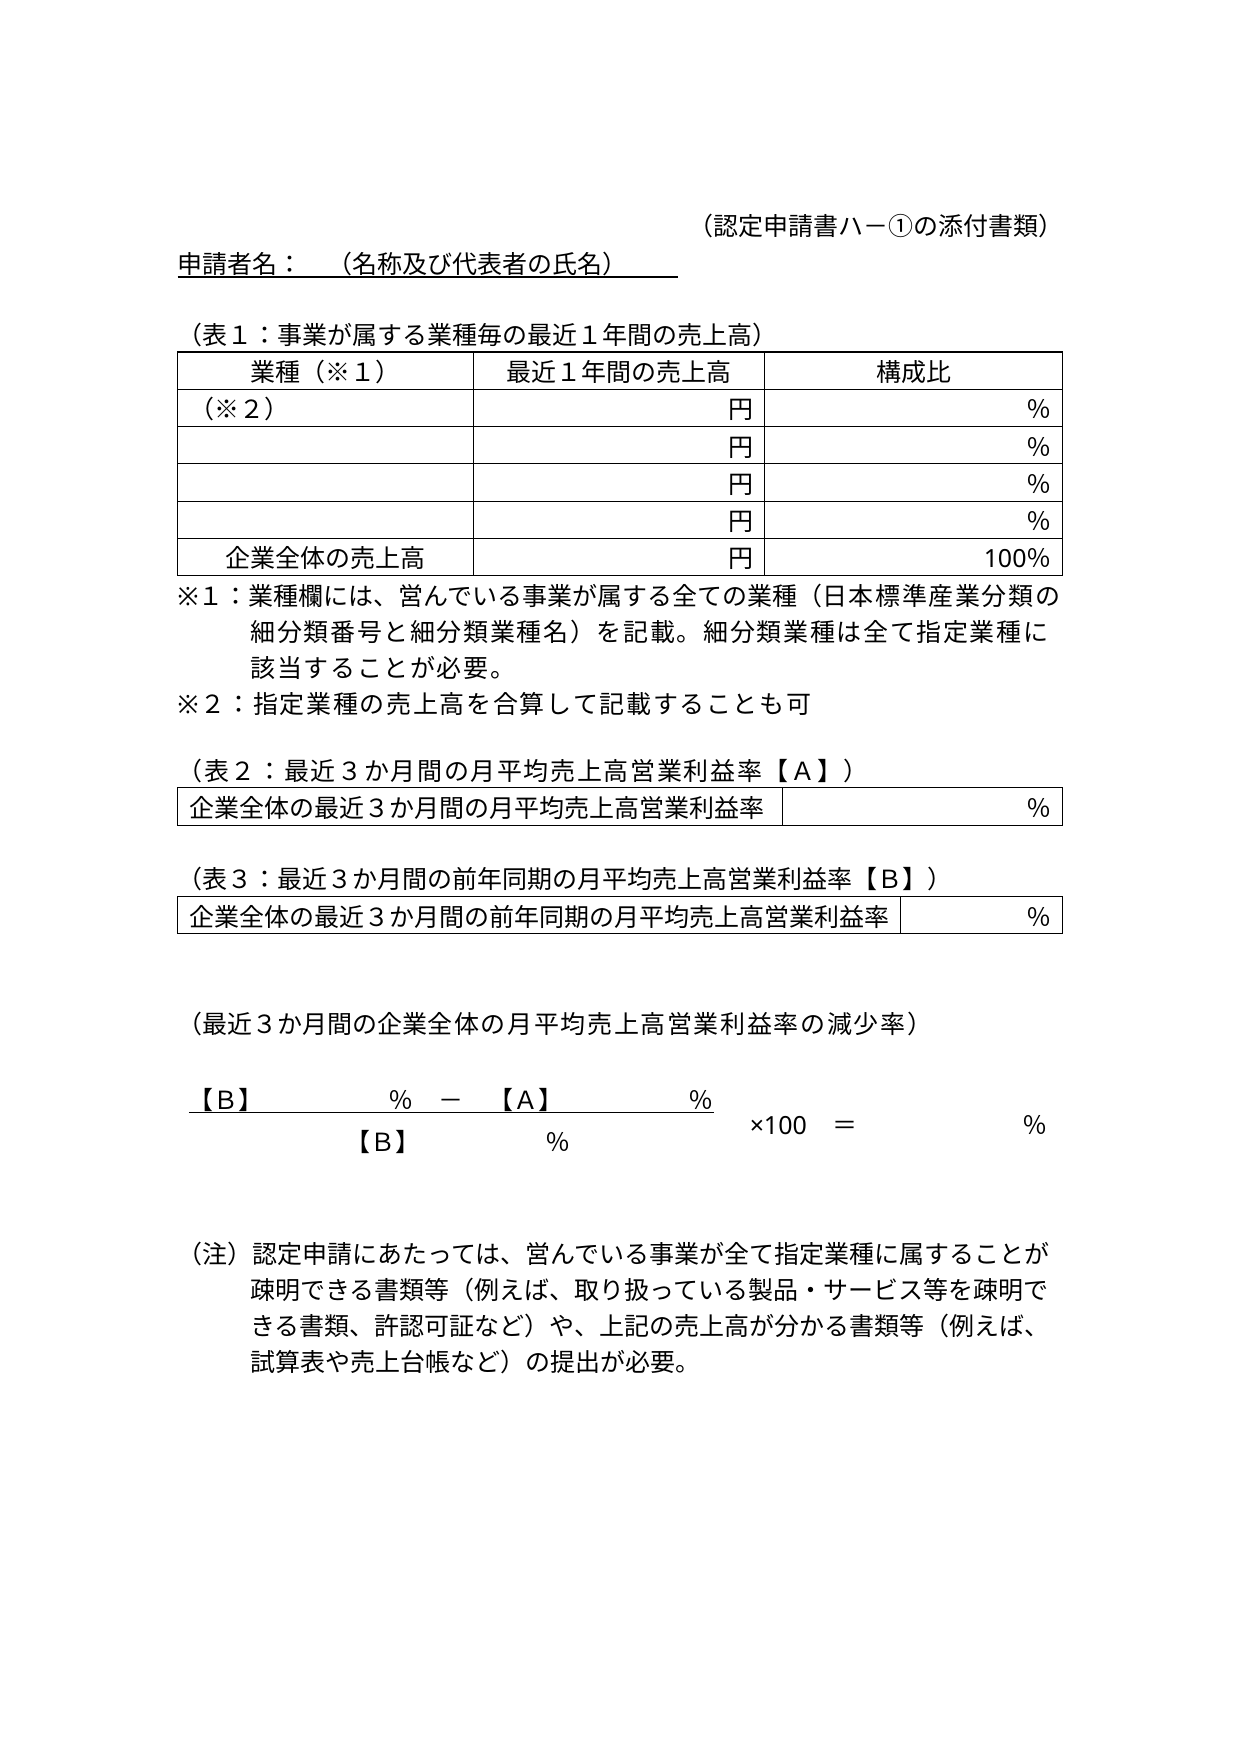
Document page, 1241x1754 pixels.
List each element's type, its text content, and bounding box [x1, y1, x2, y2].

text ※２：指定業種の売上高を合算して記載することも可 [177, 685, 1063, 721]
text （表２：最近３か月間の月平均売上高営業利益率【Ａ】） [177, 751, 1063, 787]
table_header 最近１年間の売上高 [474, 353, 764, 389]
table_cell [178, 502, 473, 538]
table_cell 円 [474, 502, 764, 538]
table_header ％ [886, 1079, 1063, 1166]
text （表１：事業が属する業種毎の最近１年間の売上高） [177, 315, 1063, 351]
table_header 企業全体の最近３か月間の前年同期の月平均売上高営業利益率 [178, 897, 900, 933]
text （注）認定申請にあたっては、営んでいる事業が全て指定業種に属することが疎明できる書類等（例えば、取り扱っている製品・サービス等を疎明できる書類、許認可証など）や、上記の売上高が分かる書類等（例えば、試算表や売上台帳など）の提出が必要。 [177, 1234, 1063, 1379]
table_header ％ [783, 788, 1062, 824]
table_cell ％ [765, 464, 1062, 501]
table_cell [178, 464, 473, 501]
table_cell ％ [765, 427, 1062, 463]
table_header ％ [901, 897, 1062, 933]
table_cell 円 [474, 427, 764, 463]
table_cell 100％ [765, 539, 1062, 575]
table_header ×100 ＝ [738, 1079, 886, 1166]
table_cell [178, 427, 473, 463]
table_header 構成比 [765, 353, 1062, 389]
text ※１：業種欄には、営んでいる事業が属する全ての業種（日本標準産業分類の細分類番号と細分類業種名）を記載。細分類業種は全て指定業種に該当することが必要。 [177, 576, 1063, 685]
table_header 業種（※１） [178, 353, 473, 389]
table_cell 円 [474, 464, 764, 501]
table_cell 円 [474, 539, 764, 575]
table_cell 円 [474, 390, 764, 426]
table_cell （※２） [178, 390, 473, 426]
table_cell 【Ｂ】 ％ [177, 1121, 738, 1166]
table_header 企業全体の最近３か月間の月平均売上高営業利益率 [178, 788, 782, 824]
text 申請者名： （名称及び代表者の氏名） [177, 243, 1063, 281]
table_cell 企業全体の売上高 [178, 539, 473, 575]
text （最近３か月間の企業全体の月平均売上高営業利益率の減少率） [177, 1002, 1063, 1041]
text （表３：最近３か月間の前年同期の月平均売上高営業利益率【Ｂ】） [177, 860, 1063, 896]
table_cell ％ [765, 502, 1062, 538]
table_cell ％ [765, 390, 1062, 426]
table_header 【Ｂ】 ％ － 【Ａ】 ％ [177, 1079, 738, 1121]
text （認定申請書ハ－①の添付書類） [177, 207, 1063, 243]
